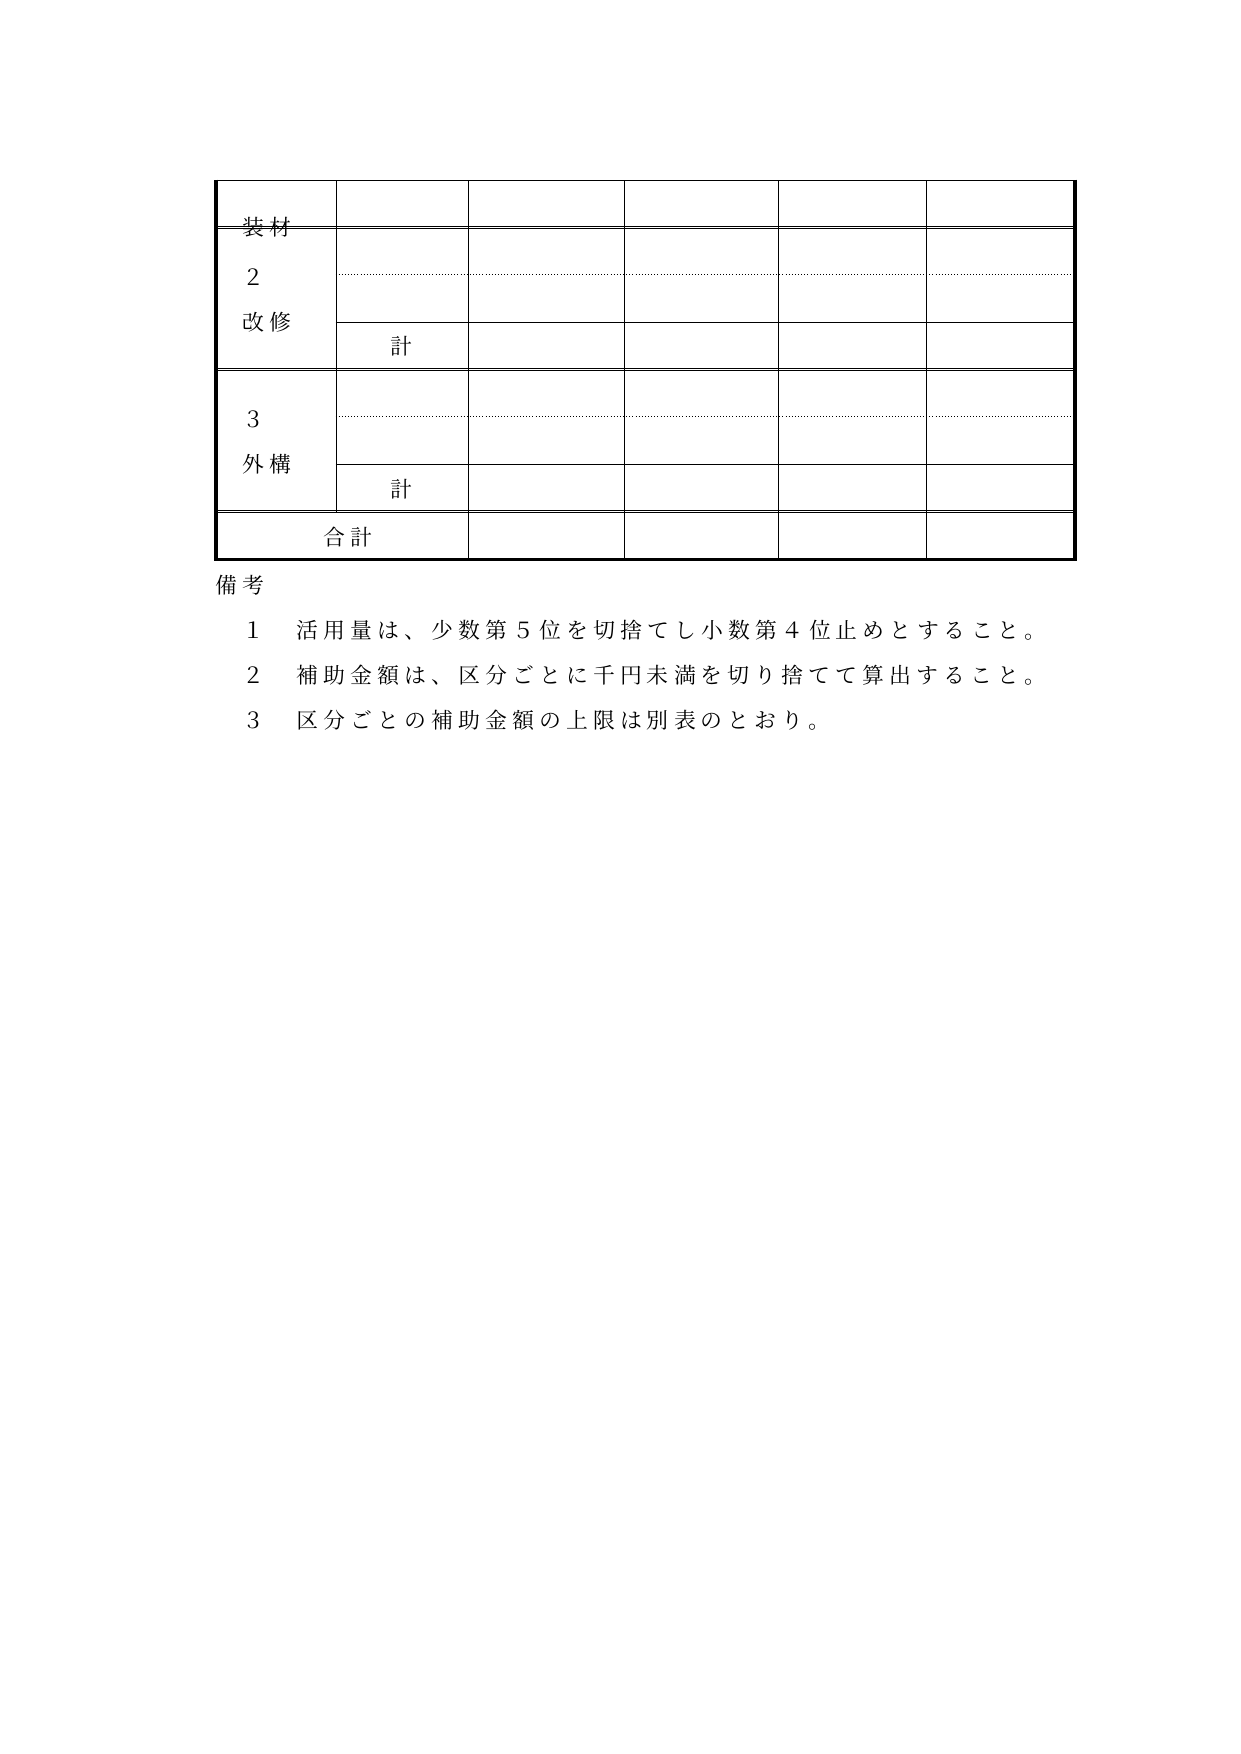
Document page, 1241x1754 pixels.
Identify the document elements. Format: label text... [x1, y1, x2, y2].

text ３ 区分ごとの補助金額の上限は別表のとおり。 [188, 696, 1052, 741]
table_cell [625, 274, 778, 322]
text １ 活用量は、少数第５位を切捨てし小数第４位止めとすること。 [188, 606, 1052, 651]
table_cell [625, 181, 778, 226]
table_cell [625, 371, 778, 416]
table_cell [927, 416, 1073, 464]
table_cell [625, 229, 778, 274]
text 備考 [188, 561, 1052, 606]
table_cell [469, 181, 624, 226]
table_cell [779, 371, 926, 416]
table_cell [927, 274, 1073, 322]
table_cell [337, 274, 468, 322]
table_cell [927, 465, 1073, 510]
table_cell [469, 416, 624, 464]
table_cell [927, 323, 1073, 368]
table_cell [927, 229, 1073, 274]
table_cell [779, 416, 926, 464]
table_cell [779, 465, 926, 510]
table_cell [337, 371, 468, 416]
table_cell 合計 [218, 513, 468, 558]
table_cell [625, 416, 778, 464]
table_cell ３ 外構 [218, 371, 336, 510]
table_cell [779, 274, 926, 322]
table_cell [625, 513, 778, 558]
table_cell [469, 371, 624, 416]
table_cell 計 [337, 181, 468, 226]
table_cell 計 [337, 465, 468, 510]
text ２ 補助金額は、区分ごとに千円未満を切り捨てて算出すること。 [188, 651, 1052, 696]
table_cell [927, 181, 1073, 226]
table_cell [927, 513, 1073, 558]
table_cell [469, 274, 624, 322]
table_cell [469, 513, 624, 558]
table_cell [625, 323, 778, 368]
table_cell ２ 改修 [218, 229, 336, 368]
table_cell 計 [337, 323, 468, 368]
table_cell [625, 465, 778, 510]
table_cell [469, 229, 624, 274]
table_cell [779, 513, 926, 558]
table_cell [779, 323, 926, 368]
table_cell [779, 181, 926, 226]
table_cell [779, 229, 926, 274]
table_cell [469, 323, 624, 368]
table_cell [337, 416, 468, 464]
table_cell [337, 229, 468, 274]
table_cell [927, 371, 1073, 416]
table_cell [469, 465, 624, 510]
